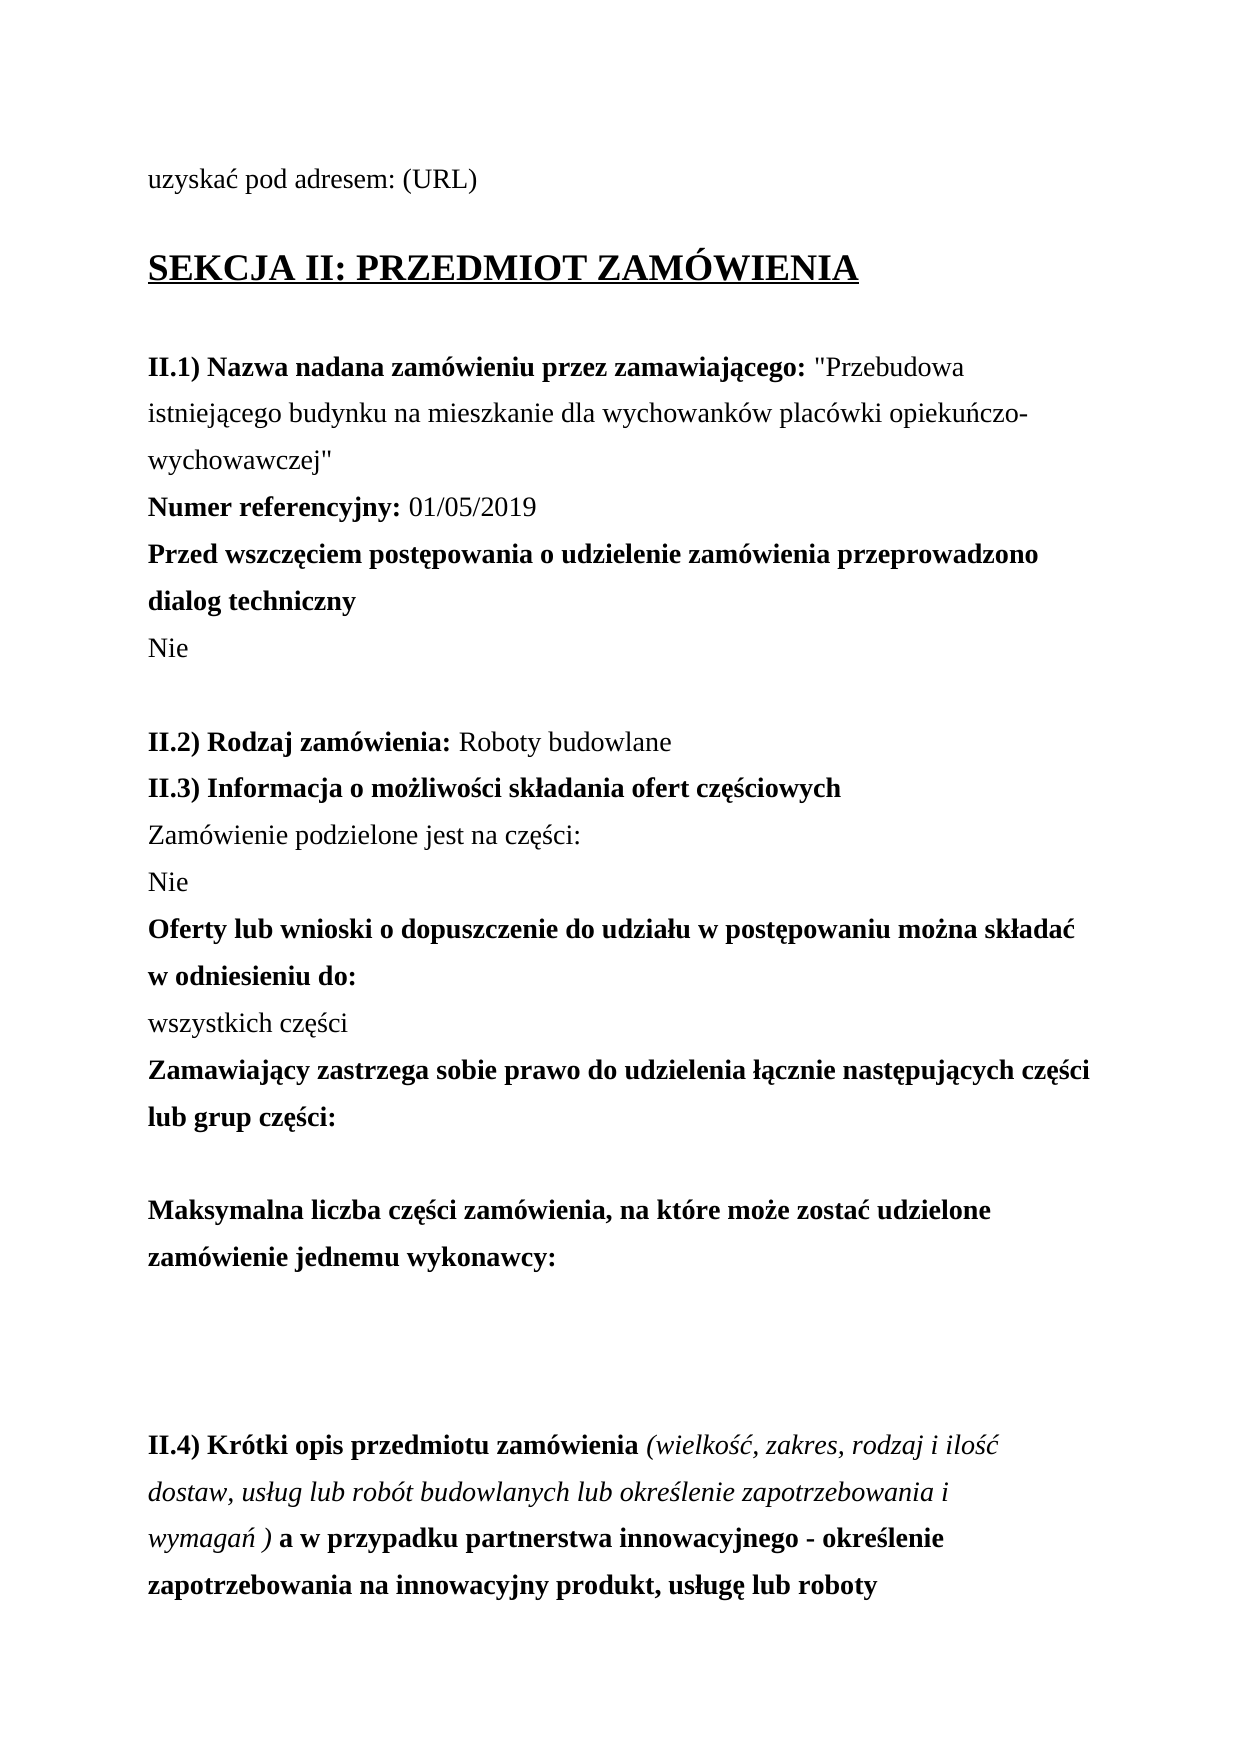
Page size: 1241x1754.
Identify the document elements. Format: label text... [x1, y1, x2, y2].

text II.2) Rodzaj zamówienia: Roboty budowlane II.3) Informacja o możliwości składania ofert częściowych Zamówienie podzielone jest na części: [148, 663, 1093, 851]
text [148, 1038, 1093, 1601]
text SEKCJA II: PRZEDMIOT ZAMÓWIENIA [148, 241, 1093, 288]
text II.1) Nazwa nadana zamówieniu przez zamawiającego: "Przebudowa istniejącego budynku na mieszkanie dla wychowanków placówki opiekuńczo-wychowawczej" Numer referencyjny: 01/05/2019 Przed wszczęciem postępowania o udzielenie zamówienia przeprowadzono dialog techniczny [148, 288, 1093, 616]
text Nie Oferty lub wnioski o dopuszczenie do udziału w postępowaniu można składać w odniesieniu do: wszystkich części [148, 851, 1093, 1038]
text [148, 148, 1093, 241]
text Nie [148, 616, 1093, 663]
